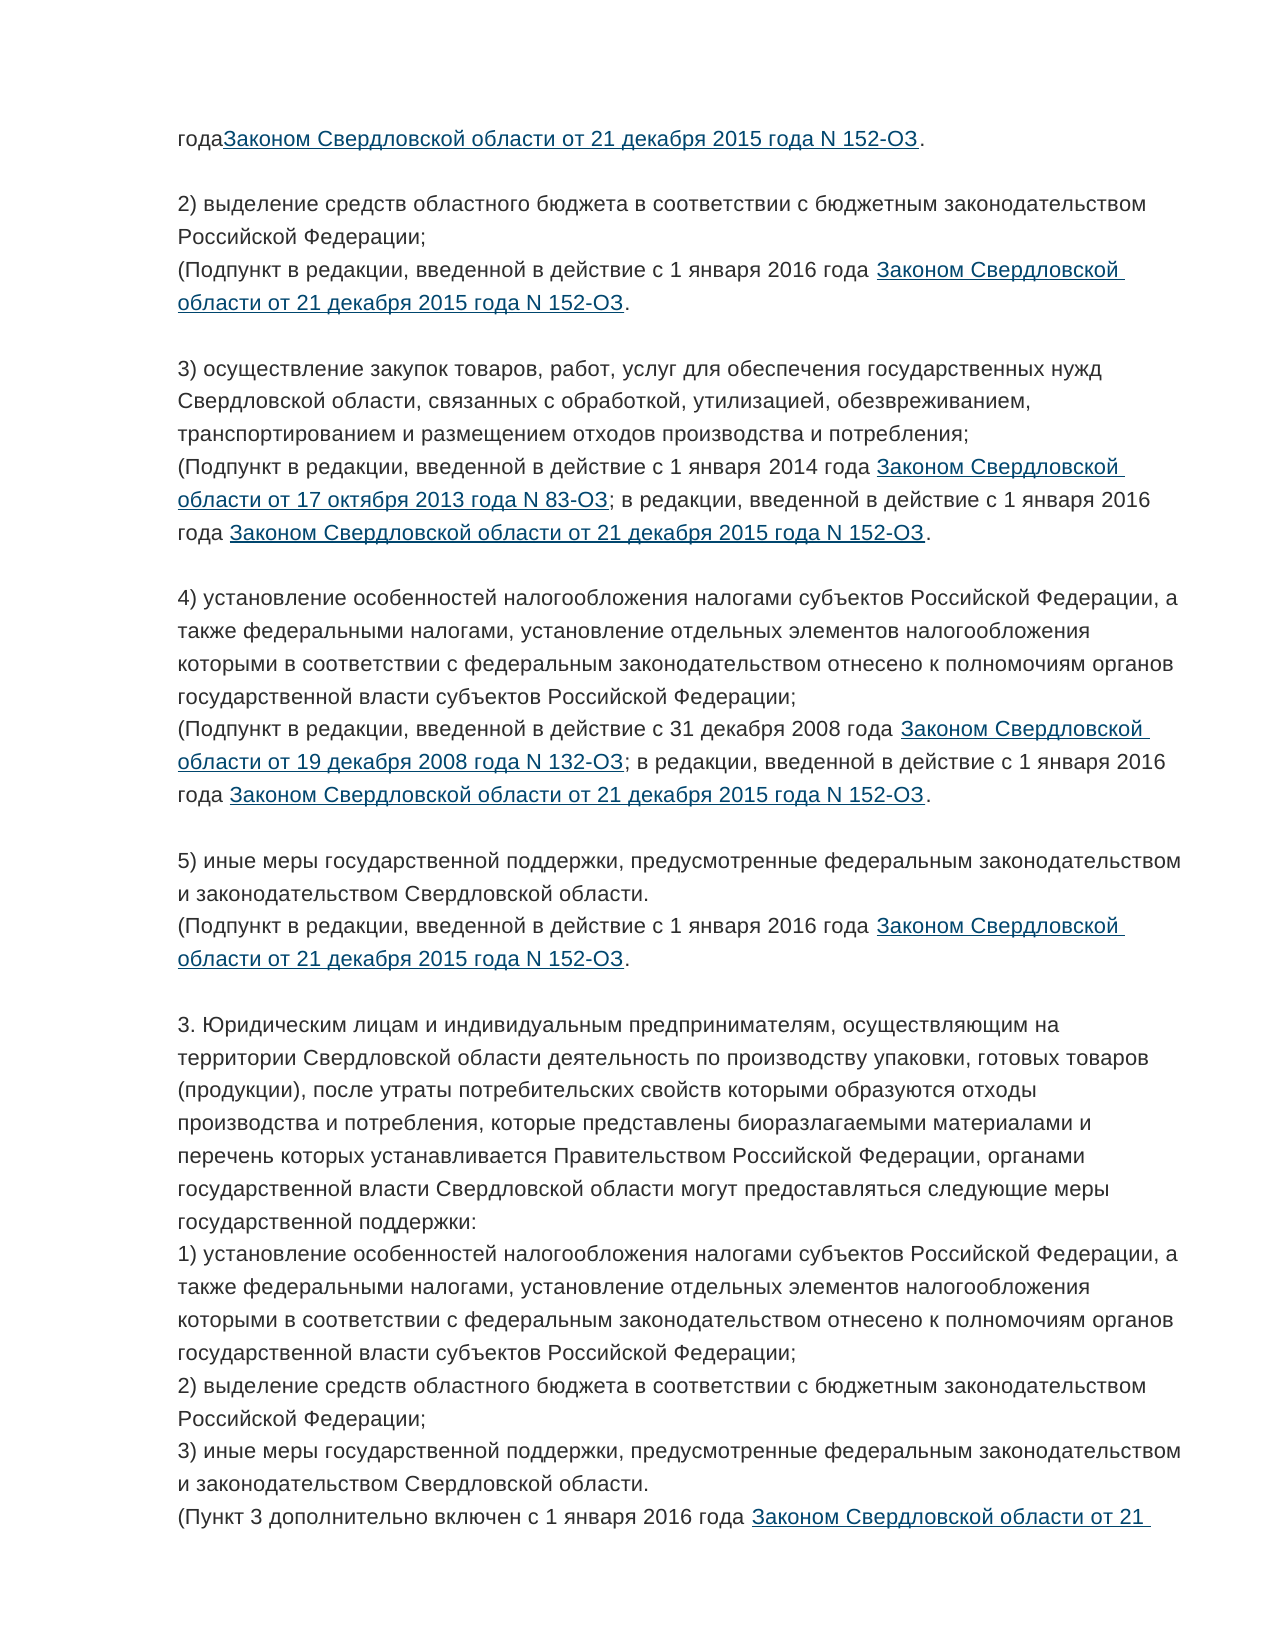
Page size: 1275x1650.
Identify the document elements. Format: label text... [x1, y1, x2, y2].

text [177, 118, 1186, 1004]
text 3. Юридическим лицам и индивидуальным предпринимателям, осуществляющим на территории Свердловской области деятельность по производству упаковки, готовых товаров (продукции), после утраты потребительских свойств которыми образуются отходы производства и потребления, которые представлены биоразлагаемыми материалами и перечень которых устанавливается Правительством Российской Федерации, органами государственной власти Свердловской области могут предоставляться следующие меры государственной поддержки: [177, 1004, 1186, 1234]
text 2) выделение средств областного бюджета в соответствии с бюджетным законодательством Российской Федерации; [177, 1365, 1186, 1431]
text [177, 1431, 1186, 1529]
text 1) установление особенностей налогообложения налогами субъектов Российской Федерации, а также федеральными налогами, установление отдельных элементов налогообложения которыми в соответствии с федеральным законодательством отнесено к полномочиям органов государственной власти субъектов Российской Федерации; [177, 1234, 1186, 1365]
